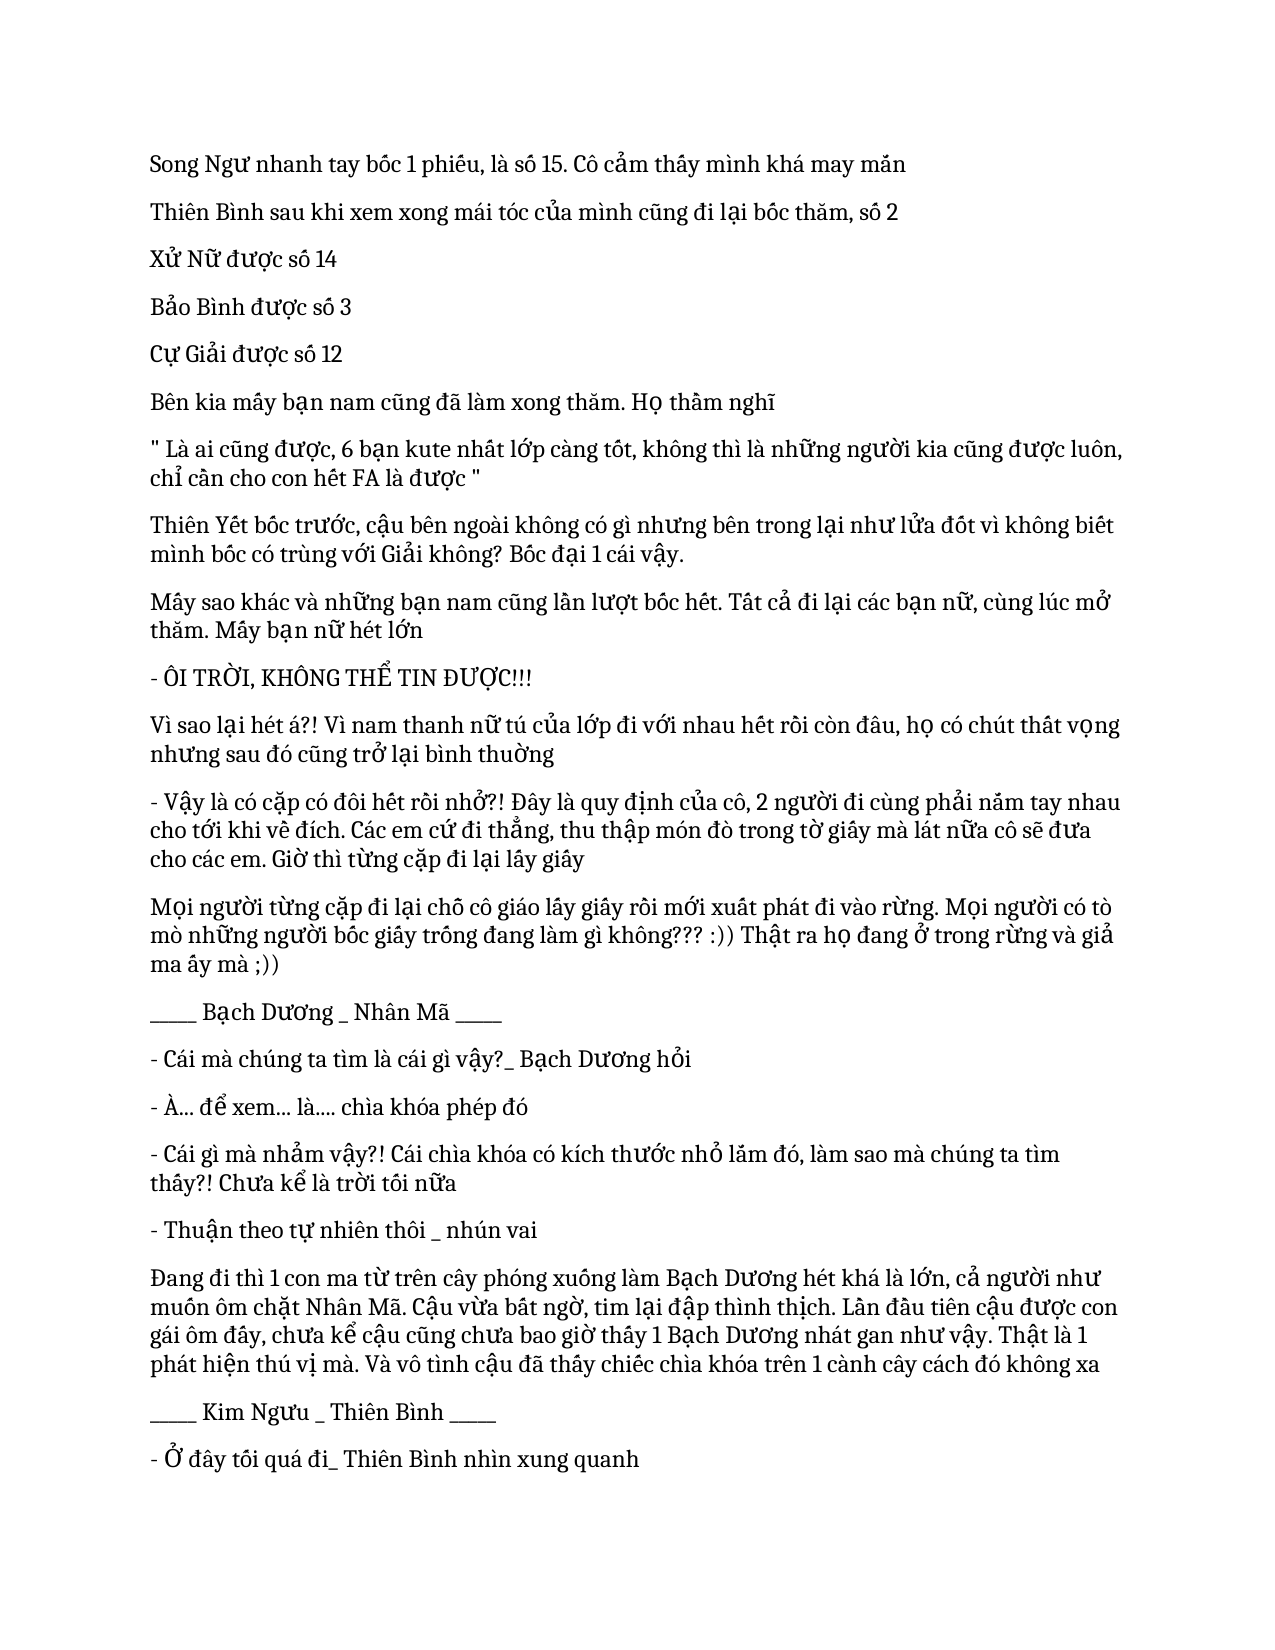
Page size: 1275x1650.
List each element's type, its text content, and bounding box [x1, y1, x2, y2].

text Thiên Yết bốc trước, cậu bên ngoài không có gì nhưng bên trong lại như lửa đốt vì không biết mình bốc có trùng với Giải không? Bốc đại 1 cái vậy. [150, 511, 1125, 569]
text _____ Bạch Dương _ Nhân Mã _____ [150, 997, 1125, 1026]
text " Là ai cũng được, 6 bạn kute nhất lớp càng tốt, không thì là những người kia cũng được luôn, chỉ cần cho con hết FA là được " [150, 435, 1125, 492]
text Song Ngư nhanh tay bốc 1 phiếu, là số 15. Cô cảm thấy mình khá may mắn [150, 150, 1125, 179]
text Bảo Bình được số 3 [150, 292, 1125, 321]
text Thiên Bình sau khi xem xong mái tóc của mình cũng đi lại bốc thăm, số 2 [150, 197, 1125, 226]
text _____ Kim Ngưu _ Thiên Bình _____ [150, 1397, 1125, 1426]
text - Ở đây tối quá đi_ Thiên Bình nhìn xung quanh [150, 1445, 1125, 1474]
text - ÔI TRỜI, KHÔNG THỂ TIN ĐƯỢC!!! [150, 664, 1125, 692]
text - Thuận theo tự nhiên thôi _ nhún vai [150, 1216, 1125, 1245]
text Đang đi thì 1 con ma từ trên cây phóng xuống làm Bạch Dương hét khá là lớn, cả người như muốn ôm chặt Nhân Mã. Cậu vừa bất ngờ, tim lại đập thình thịch. Lần đầu tiên cậu được con gái ôm đấy, chưa kể cậu cũng chưa bao giờ thấy 1 Bạch Dương nhát gan như vậy. Thật là 1 phát hiện thú vị mà. Và vô tình cậu đã thấy chiếc chìa khóa trên 1 cành cây cách đó không xa [150, 1264, 1125, 1379]
text Xử Nữ được số 14 [150, 245, 1125, 274]
text Mọi người từng cặp đi lại chỗ cô giáo lấy giấy rồi mới xuất phát đi vào rừng. Mọi người có tò mò những người bốc giấy trống đang làm gì không??? :)) Thật ra họ đang ở trong rừng và giả ma ấy mà ;)) [150, 892, 1125, 979]
text Cự Giải được số 12 [150, 340, 1125, 369]
text - Cái gì mà nhảm vậy?! Cái chìa khóa có kích thước nhỏ lắm đó, làm sao mà chúng ta tìm thấy?! Chưa kể là trời tối nữa [150, 1140, 1125, 1197]
text - Vậy là có cặp có đôi hết rồi nhở?! Đây là quy định của cô, 2 người đi cùng phải nắm tay nhau cho tới khi về đích. Các em cứ đi thẳng, thu thập món đò trong tờ giấy mà lát nữa cô sẽ đưa cho các em. Giờ thì từng cặp đi lại lấy giấy [150, 787, 1125, 874]
text Bên kia mấy bạn nam cũng đã làm xong thăm. Họ thầm nghĩ [150, 387, 1125, 416]
text - À... để xem... là.... chìa khóa phép đó [150, 1092, 1125, 1121]
text Vì sao lại hét á?! Vì nam thanh nữ tú của lớp đi với nhau hết rồi còn đâu, họ có chút thất vọng nhưng sau đó cũng trở lại bình thuờng [150, 711, 1125, 769]
text - Cái mà chúng ta tìm là cái gì vậy?_ Bạch Dương hỏi [150, 1045, 1125, 1074]
text Mấy sao khác và những bạn nam cũng lần lượt bốc hết. Tất cả đi lại các bạn nữ, cùng lúc mở thăm. Mấy bạn nữ hét lớn [150, 587, 1125, 645]
